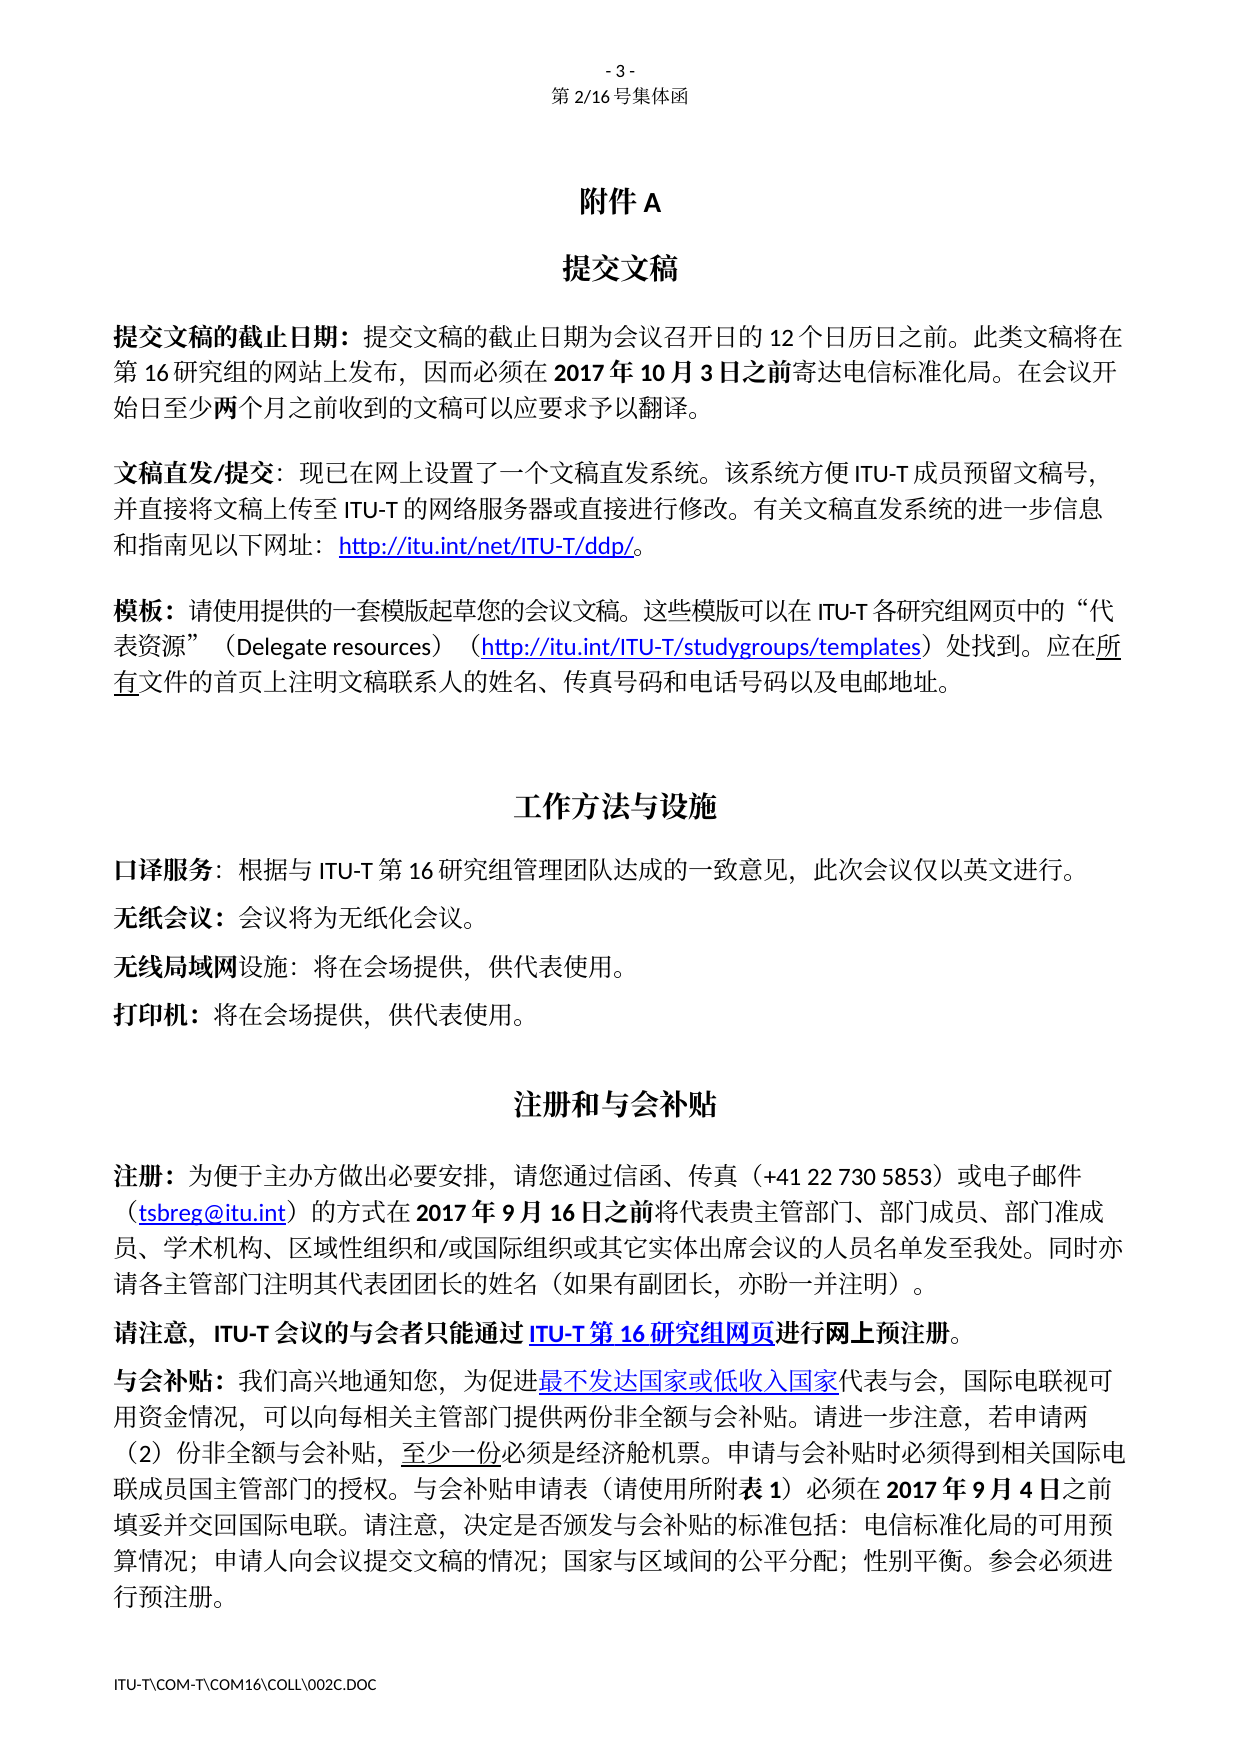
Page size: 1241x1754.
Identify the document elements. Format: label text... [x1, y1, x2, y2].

text 无线局域网设施：将在会场提供，供代表使用。 [113, 947, 1127, 983]
text 无纸会议：会议将为无纸化会议。 [113, 899, 1127, 935]
title 提交文稿 [113, 246, 1127, 288]
text 请注意，ITU-T会议的与会者只能通过ITU-T第16研究组网页进行网上预注册。 [113, 1313, 1127, 1349]
text 提交文稿的截止日期：提交文稿的截止日期为会议召开日的12个日历日之前。此类文稿将在第16研究组的网站上发布，因而必须在2017年10月3日之前寄达电信标准化局。在会议开始日至少两个月之前收到的文稿可以应要求予以翻译。 [113, 317, 1127, 425]
text 文稿直发/提交：现已在网上设置了一个文稿直发系统。该系统方便ITU-T成员预留文稿号，并直接将文稿上传至ITU-T的网络服务器或直接进行修改。有关文稿直发系统的进一步信息和指南见以下网址：http://itu.int/net/ITU-T/ddp/。 [113, 454, 1127, 562]
text 模板：请使用提供的一套模版起草您的会议文稿。这些模版可以在ITU-T各研究组网页中的“代表资源”（Delegate resources）（http://itu.int/ITU-T/studygroups/templates）处找到。应在所有文件的首页上注明文稿联系人的姓名、传真号码和电话号码以及电邮地址。 [113, 591, 1127, 699]
text 与会补贴：我们高兴地通知您，为促进最不发达国家或低收入国家代表与会，国际电联视可用资金情况，可以向每相关主管部门提供两份非全额与会补贴。请进一步注意，若申请两（2）份非全额与会补贴，至少一份必须是经济舱机票。申请与会补贴时必须得到相关国际电联成员国主管部门的授权。与会补贴申请表（请使用所附表1）必须在2017年9月4日之前填妥并交回国际电联。请注意，决定是否颁发与会补贴的标准包括：电信标准化局的可用预算情况；申请人向会议提交文稿的情况；国家与区域间的公平分配；性别平衡。参会必须进行预注册。 [113, 1362, 1127, 1613]
text 打印机：将在会场提供，供代表使用。 [113, 996, 1117, 1032]
title 注册：为便于主办方做出必要安排，请您通过信函、传真（+41 22 730 5853）或电子邮件（tsbreg@itu.int）的方式在2017年9月16日之前将代表贵主管部门、部门成员、部门准成员、学术机构、区域性组织和/或国际组织或其它实体出席会议的人员名单发至我处。同时亦请各主管部门注明其代表团团长的姓名（如果有副团长，亦盼一并注明）。 [113, 1157, 1127, 1301]
text 附件A [113, 179, 1127, 221]
text 注册和与会补贴 [113, 1082, 1117, 1124]
text 工作方法与设施 [113, 784, 1117, 826]
text 口译服务：根据与ITU-T第16研究组管理团队达成的一致意见，此次会议仅以英文进行。 [113, 851, 1147, 886]
